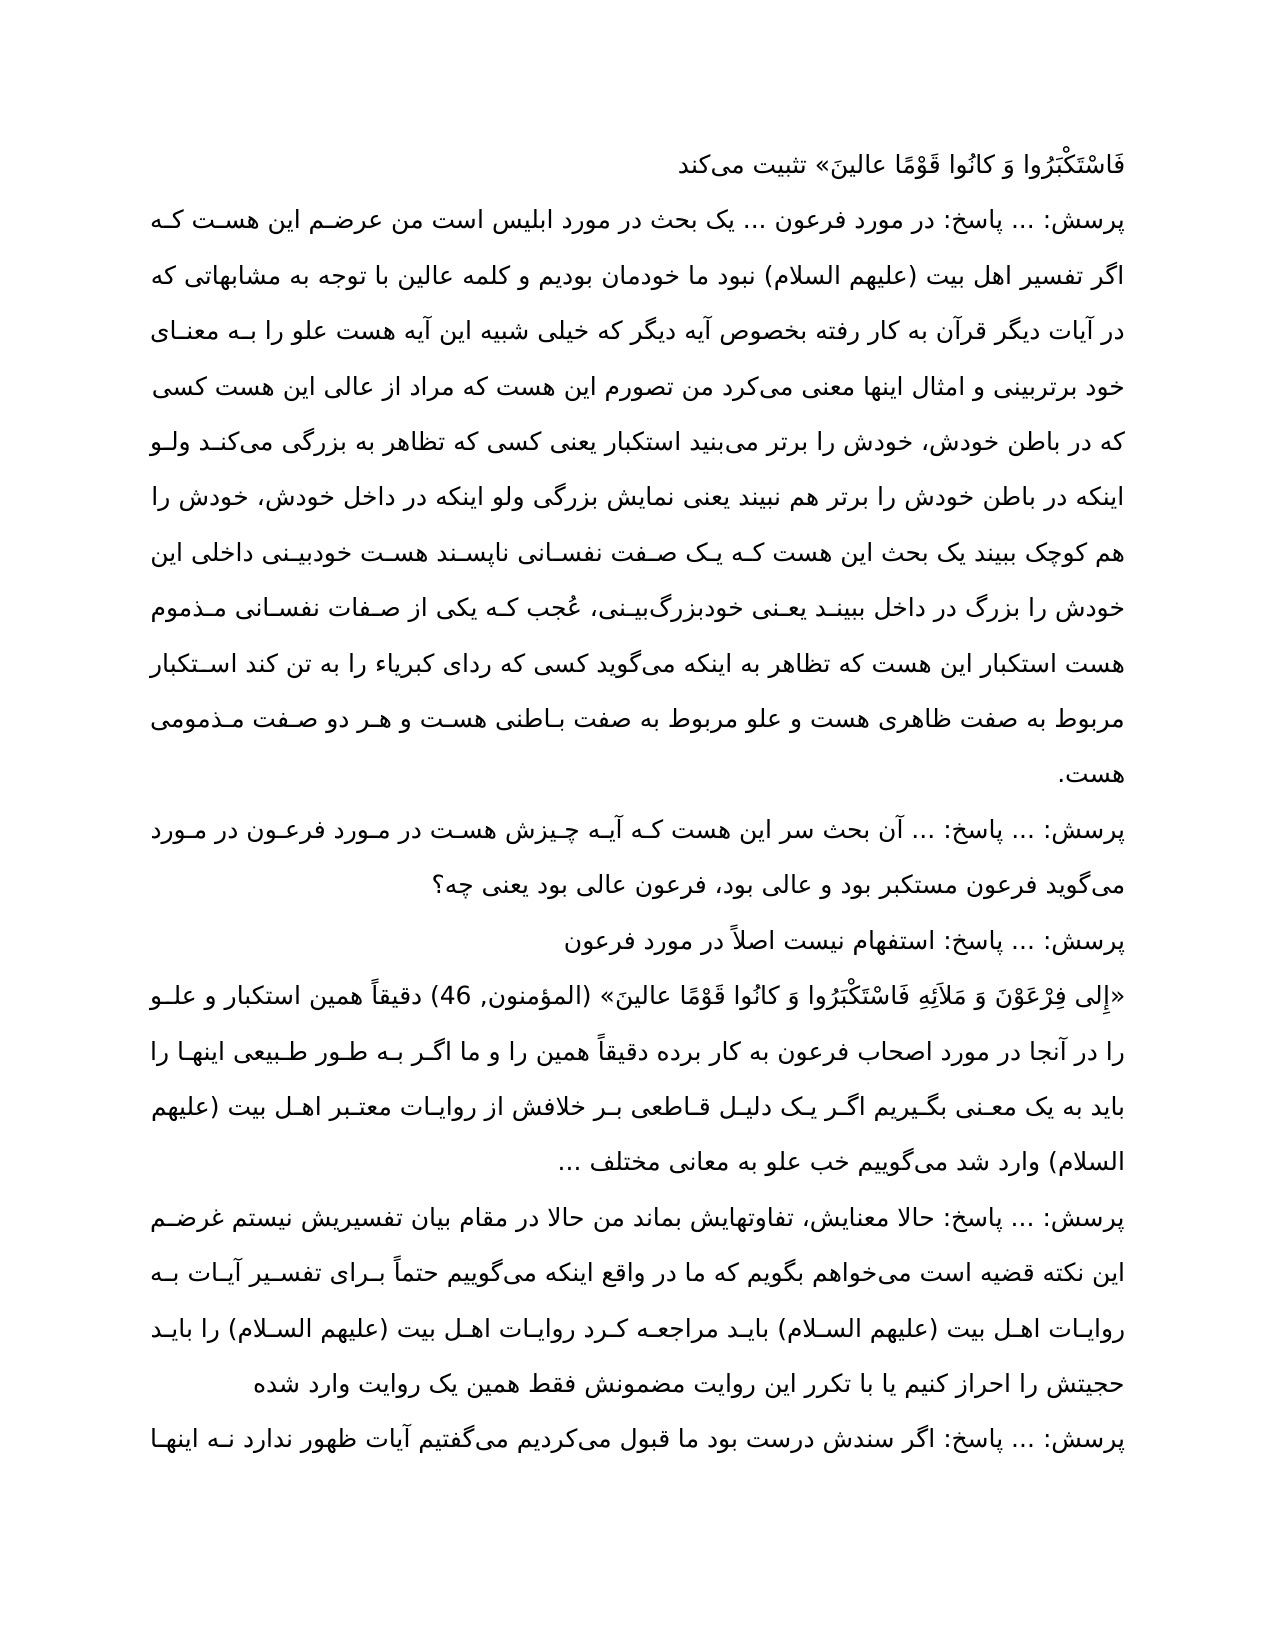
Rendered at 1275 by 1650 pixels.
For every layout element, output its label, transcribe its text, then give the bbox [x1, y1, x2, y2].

text پرسش: ... پاسخ: ... آن بحث سر این هست که آیه چیزش هست در مورد فرعون در مورد می‌گوید فرعون مستکبر بود و عالی بود، فرعون عالی بود یعنی چه؟ [150, 815, 1125, 899]
text «إِلی فِرْعَوْنَ وَ مَلاَئِهِ فَاسْتَکْبَرُوا وَ کانُوا قَوْمًا عالینَ» (المؤمنون, 46) دقیقاً همین استکبار و علو را در آنجا در مورد اصحاب فرعون به کار برده دقیقاً همین را و ما اگر به طور طبیعی اینها را باید به یک معنی بگیریم اگر یک دلیل قاطعی بر خلافش از روایات معتبر اهل بیت (علیهم السلام) وارد شد می‌گوییم خب علو به معانی مختلف ... [150, 981, 1125, 1177]
text پرسش: ... پاسخ: در مورد فرعون ... یک بحث در مورد ابلیس است من عرضم این هست که اگر تفسیر اهل بیت (علیهم السلام) نبود ما خودمان بودیم و کلمه عالین با توجه به مشابهاتی که در آیات دیگر قرآن به کار رفته بخصوص آیه دیگر که خیلی شبیه این آیه هست علو را به معنای خود برتربینی و امثال اینها معنی می‌کرد من تصورم این هست که مراد از عالی این هست کسی که در باطن خودش، خودش را برتر می‌بنید استکبار یعنی کسی که تظاهر به بزرگی می‌کند ولو اینکه در باطن خودش را برتر هم نبیند یعنی نمایش بزرگی ولو اینکه در داخل خودش، خودش را هم کوچک ببیند یک بحث این هست که یک صفت نفسانی ناپسند هست خودبینی داخلی این خودش را بزرگ در داخل ببیند یعنی خودبزرگ‌بینی، عُجب که یکی از صفات نفسانی مذموم هست استکبار این هست که تظاهر به اینکه می‌گوید کسی که ردای کبریاء را به تن کند استکبار مربوط به صفت ظاهری هست و علو مربوط به صفت باطنی هست و هر دو صفت مذمومی هست. [150, 205, 1125, 789]
text پرسش: ... پاسخ: استفهام نیست اصلاً در مورد فرعون [150, 926, 1125, 955]
text پرسش: ... پاسخ: حالا معنایش، تفاوتهایش بماند من حالا در مقام بیان تفسیریش نیستم غرضم این نکته قضیه است می‌خواهم بگویم که ما در واقع اینکه می‌گوییم حتماً برای تفسیر آیات به روایات اهل بیت (علیهم السلام) باید مراجعه کرد روایات اهل بیت (علیهم السلام) را باید حجیتش را احراز کنیم یا با تکرر این روایت مضمونش فقط همین یک روایت وارد شده [150, 1203, 1125, 1398]
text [150, 150, 1125, 179]
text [150, 1424, 1125, 1454]
